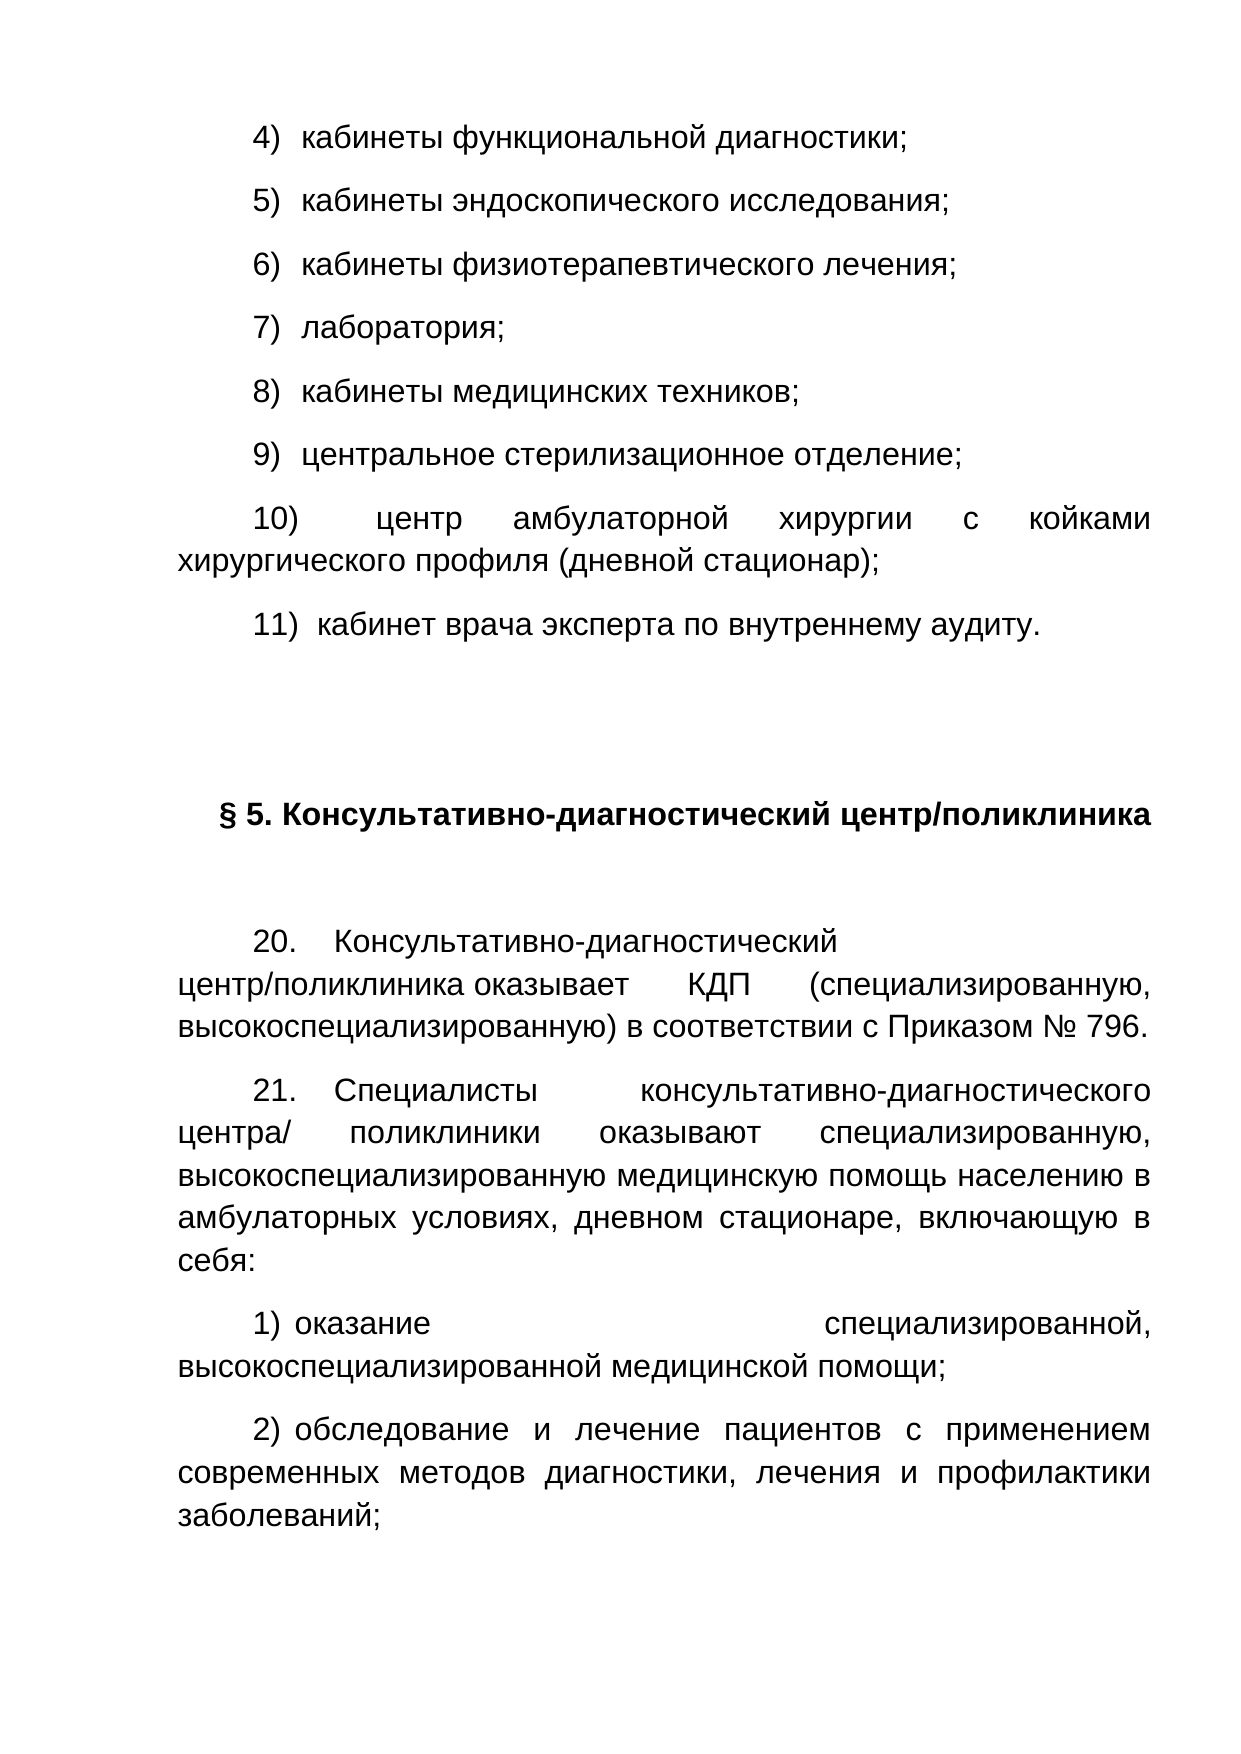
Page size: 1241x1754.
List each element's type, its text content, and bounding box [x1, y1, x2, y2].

text 6) кабинеты физиотерапевтического лечения; [177, 245, 1152, 282]
text 8) кабинеты медицинских техников; [177, 372, 1152, 409]
text 2) обследование и лечение пациентов с применением современных методов диагностики, лечения и профилактики заболеваний; [177, 1411, 1152, 1533]
text 20. Консультативно-диагностический центр/поликлиника оказывает КДП (специализированную, высокоспециализированную) в соответствии с Приказом № 796. [177, 922, 1152, 1044]
text § 5. Консультативно-диагностический центр/поликлиника [177, 795, 1152, 832]
text 11) кабинет врача эксперта по внутреннему аудиту. [177, 605, 1152, 642]
text 9) центральное стерилизационное отделение; [177, 435, 1152, 472]
text 21. Специалисты консультативно-диагностического центра/ поликлиники оказывают специализированную, высокоспециализированную медицинскую помощь населению в амбулаторных условиях, дневном стационаре, включающую в себя: [177, 1071, 1152, 1278]
text 10) центр амбулаторной хирургии с койками хирургического профиля (дневной стационар); [177, 499, 1152, 578]
text 4) кабинеты функциональной диагностики; [177, 118, 1152, 155]
text 1) оказание специализированной, высокоспециализированной медицинской помощи; [177, 1304, 1152, 1384]
text 5) кабинеты эндоскопического исследования; [177, 182, 1152, 219]
text 7) лаборатория; [177, 308, 1152, 346]
